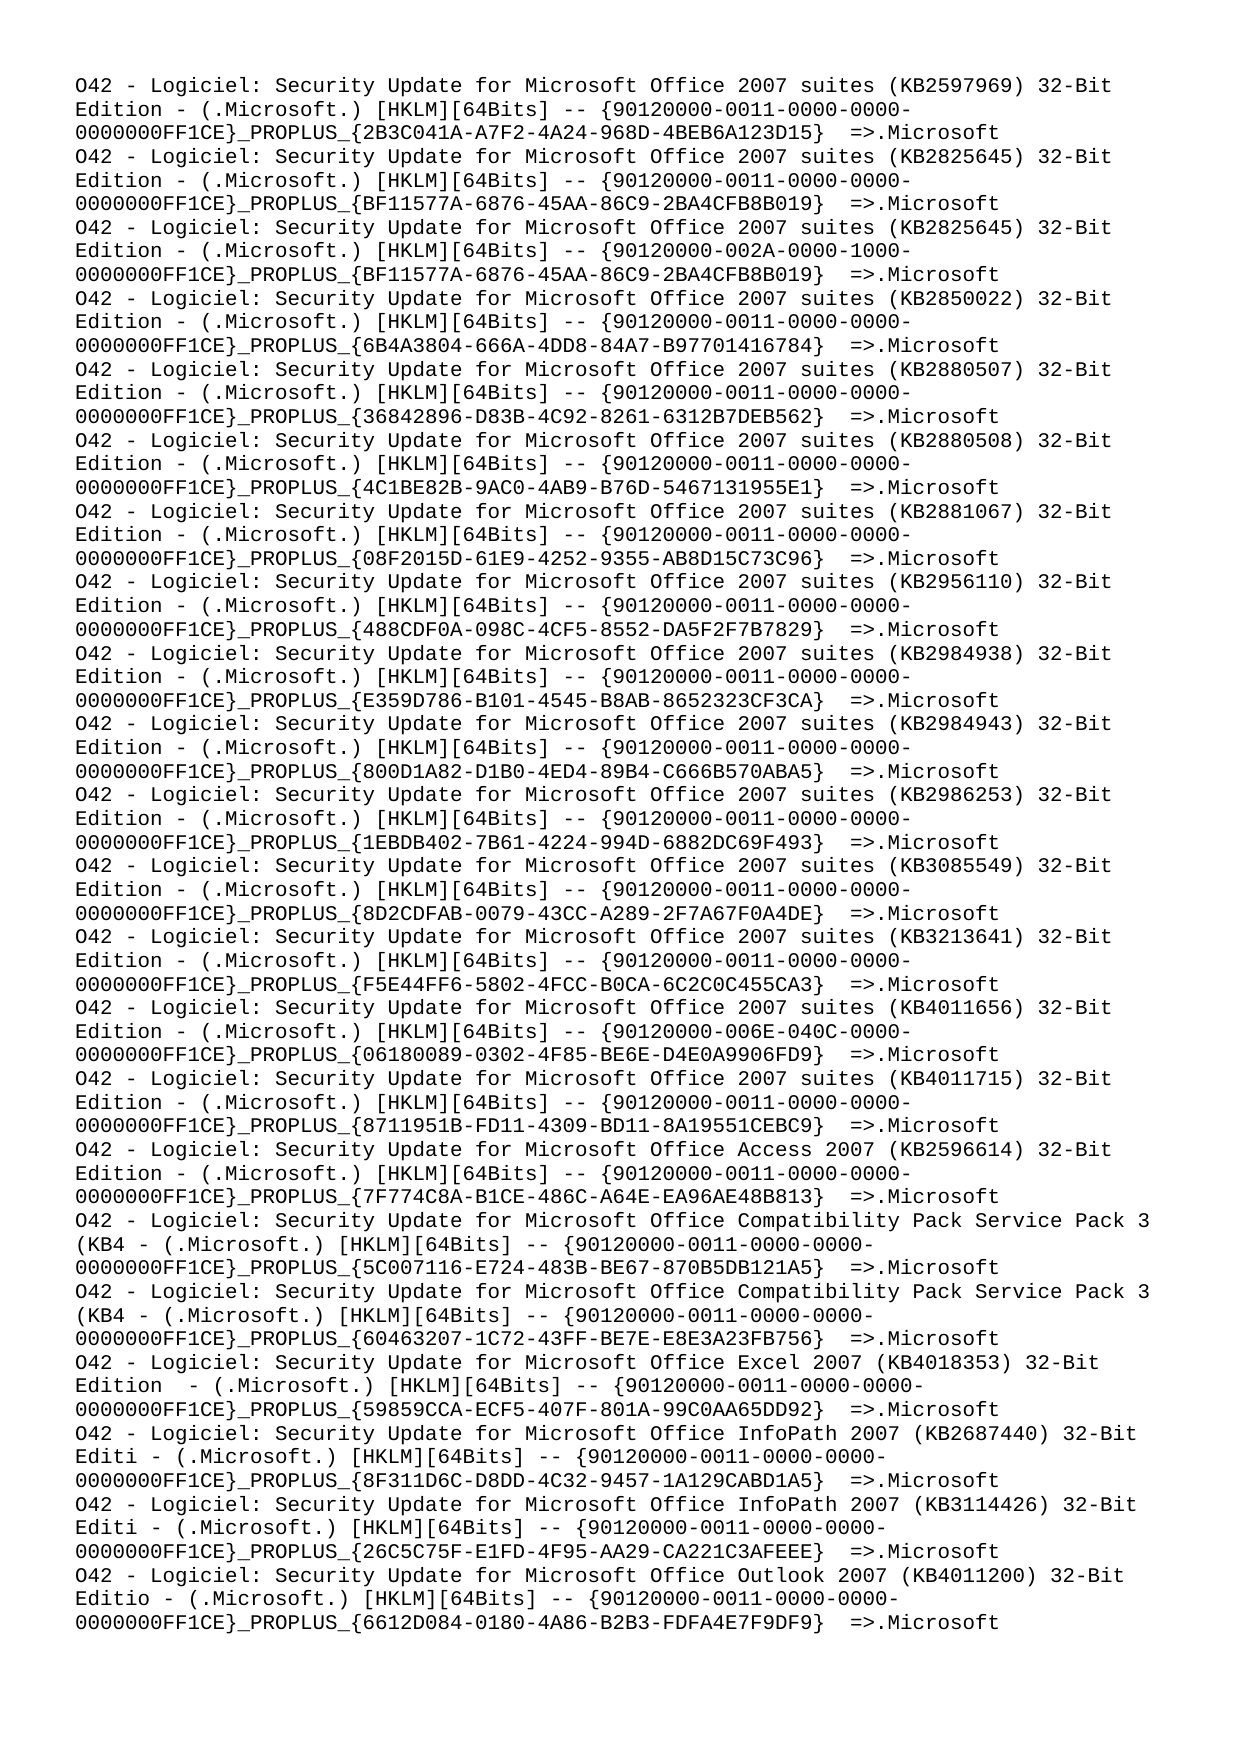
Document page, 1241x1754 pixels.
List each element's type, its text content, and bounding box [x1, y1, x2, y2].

text O42 - Logiciel: Security Update for Microsoft Office 2007 suites (KB2880507) 32-Bit Edition - (.Microsoft.) [HKLM][64Bits] -- {90120000-0011-0000-0000-0000000FF1CE}_PROPLUS_{36842896-D83B-4C92-8261-6312B7DEB562} =>.Microsoft [75, 359, 1165, 430]
text O42 - Logiciel: Security Update for Microsoft Office 2007 suites (KB2597969) 32-Bit Edition - (.Microsoft.) [HKLM][64Bits] -- {90120000-0011-0000-0000-0000000FF1CE}_PROPLUS_{2B3C041A-A7F2-4A24-968D-4BEB6A123D15} =>.Microsoft [75, 75, 1165, 146]
text O42 - Logiciel: Security Update for Microsoft Office 2007 suites (KB2986253) 32-Bit Edition - (.Microsoft.) [HKLM][64Bits] -- {90120000-0011-0000-0000-0000000FF1CE}_PROPLUS_{1EBDB402-7B61-4224-994D-6882DC69F493} =>.Microsoft [75, 784, 1165, 855]
text O42 - Logiciel: Security Update for Microsoft Office Outlook 2007 (KB4011200) 32-Bit Editio - (.Microsoft.) [HKLM][64Bits] -- {90120000-0011-0000-0000-0000000FF1CE}_PROPLUS_{6612D084-0180-4A86-B2B3-FDFA4E7F9DF9} =>.Microsoft [75, 1565, 1165, 1636]
text O42 - Logiciel: Security Update for Microsoft Office 2007 suites (KB2956110) 32-Bit Edition - (.Microsoft.) [HKLM][64Bits] -- {90120000-0011-0000-0000-0000000FF1CE}_PROPLUS_{488CDF0A-098C-4CF5-8552-DA5F2F7B7829} =>.Microsoft [75, 572, 1165, 642]
text O42 - Logiciel: Security Update for Microsoft Office Compatibility Pack Service Pack 3 (KB4 - (.Microsoft.) [HKLM][64Bits] -- {90120000-0011-0000-0000-0000000FF1CE}_PROPLUS_{5C007116-E724-483B-BE67-870B5DB121A5} =>.Microsoft [75, 1210, 1165, 1281]
text O42 - Logiciel: Security Update for Microsoft Office 2007 suites (KB4011715) 32-Bit Edition - (.Microsoft.) [HKLM][64Bits] -- {90120000-0011-0000-0000-0000000FF1CE}_PROPLUS_{8711951B-FD11-4309-BD11-8A19551CEBC9} =>.Microsoft [75, 1068, 1165, 1139]
text O42 - Logiciel: Security Update for Microsoft Office InfoPath 2007 (KB3114426) 32-Bit Editi - (.Microsoft.) [HKLM][64Bits] -- {90120000-0011-0000-0000-0000000FF1CE}_PROPLUS_{26C5C75F-E1FD-4F95-AA29-CA221C3AFEEE} =>.Microsoft [75, 1494, 1165, 1565]
text O42 - Logiciel: Security Update for Microsoft Office InfoPath 2007 (KB2687440) 32-Bit Editi - (.Microsoft.) [HKLM][64Bits] -- {90120000-0011-0000-0000-0000000FF1CE}_PROPLUS_{8F311D6C-D8DD-4C32-9457-1A129CABD1A5} =>.Microsoft [75, 1423, 1165, 1494]
text O42 - Logiciel: Security Update for Microsoft Office 2007 suites (KB2881067) 32-Bit Edition - (.Microsoft.) [HKLM][64Bits] -- {90120000-0011-0000-0000-0000000FF1CE}_PROPLUS_{08F2015D-61E9-4252-9355-AB8D15C73C96} =>.Microsoft [75, 501, 1165, 572]
text O42 - Logiciel: Security Update for Microsoft Office 2007 suites (KB3213641) 32-Bit Edition - (.Microsoft.) [HKLM][64Bits] -- {90120000-0011-0000-0000-0000000FF1CE}_PROPLUS_{F5E44FF6-5802-4FCC-B0CA-6C2C0C455CA3} =>.Microsoft [75, 926, 1165, 997]
text O42 - Logiciel: Security Update for Microsoft Office 2007 suites (KB2825645) 32-Bit Edition - (.Microsoft.) [HKLM][64Bits] -- {90120000-002A-0000-1000-0000000FF1CE}_PROPLUS_{BF11577A-6876-45AA-86C9-2BA4CFB8B019} =>.Microsoft [75, 217, 1165, 288]
text O42 - Logiciel: Security Update for Microsoft Office Access 2007 (KB2596614) 32-Bit Edition - (.Microsoft.) [HKLM][64Bits] -- {90120000-0011-0000-0000-0000000FF1CE}_PROPLUS_{7F774C8A-B1CE-486C-A64E-EA96AE48B813} =>.Microsoft [75, 1139, 1165, 1210]
text O42 - Logiciel: Security Update for Microsoft Office 2007 suites (KB4011656) 32-Bit Edition - (.Microsoft.) [HKLM][64Bits] -- {90120000-006E-040C-0000-0000000FF1CE}_PROPLUS_{06180089-0302-4F85-BE6E-D4E0A9906FD9} =>.Microsoft [75, 997, 1165, 1068]
text O42 - Logiciel: Security Update for Microsoft Office 2007 suites (KB2825645) 32-Bit Edition - (.Microsoft.) [HKLM][64Bits] -- {90120000-0011-0000-0000-0000000FF1CE}_PROPLUS_{BF11577A-6876-45AA-86C9-2BA4CFB8B019} =>.Microsoft [75, 146, 1165, 217]
text O42 - Logiciel: Security Update for Microsoft Office 2007 suites (KB3085549) 32-Bit Edition - (.Microsoft.) [HKLM][64Bits] -- {90120000-0011-0000-0000-0000000FF1CE}_PROPLUS_{8D2CDFAB-0079-43CC-A289-2F7A67F0A4DE} =>.Microsoft [75, 855, 1165, 926]
text O42 - Logiciel: Security Update for Microsoft Office 2007 suites (KB2880508) 32-Bit Edition - (.Microsoft.) [HKLM][64Bits] -- {90120000-0011-0000-0000-0000000FF1CE}_PROPLUS_{4C1BE82B-9AC0-4AB9-B76D-5467131955E1} =>.Microsoft [75, 430, 1165, 501]
text O42 - Logiciel: Security Update for Microsoft Office 2007 suites (KB2984938) 32-Bit Edition - (.Microsoft.) [HKLM][64Bits] -- {90120000-0011-0000-0000-0000000FF1CE}_PROPLUS_{E359D786-B101-4545-B8AB-8652323CF3CA} =>.Microsoft [75, 642, 1165, 713]
text O42 - Logiciel: Security Update for Microsoft Office Compatibility Pack Service Pack 3 (KB4 - (.Microsoft.) [HKLM][64Bits] -- {90120000-0011-0000-0000-0000000FF1CE}_PROPLUS_{60463207-1C72-43FF-BE7E-E8E3A23FB756} =>.Microsoft [75, 1281, 1165, 1352]
text O42 - Logiciel: Security Update for Microsoft Office Excel 2007 (KB4018353) 32-Bit Edition - (.Microsoft.) [HKLM][64Bits] -- {90120000-0011-0000-0000-0000000FF1CE}_PROPLUS_{59859CCA-ECF5-407F-801A-99C0AA65DD92} =>.Microsoft [75, 1352, 1165, 1423]
text O42 - Logiciel: Security Update for Microsoft Office 2007 suites (KB2984943) 32-Bit Edition - (.Microsoft.) [HKLM][64Bits] -- {90120000-0011-0000-0000-0000000FF1CE}_PROPLUS_{800D1A82-D1B0-4ED4-89B4-C666B570ABA5} =>.Microsoft [75, 713, 1165, 784]
text O42 - Logiciel: Security Update for Microsoft Office 2007 suites (KB2850022) 32-Bit Edition - (.Microsoft.) [HKLM][64Bits] -- {90120000-0011-0000-0000-0000000FF1CE}_PROPLUS_{6B4A3804-666A-4DD8-84A7-B97701416784} =>.Microsoft [75, 288, 1165, 359]
